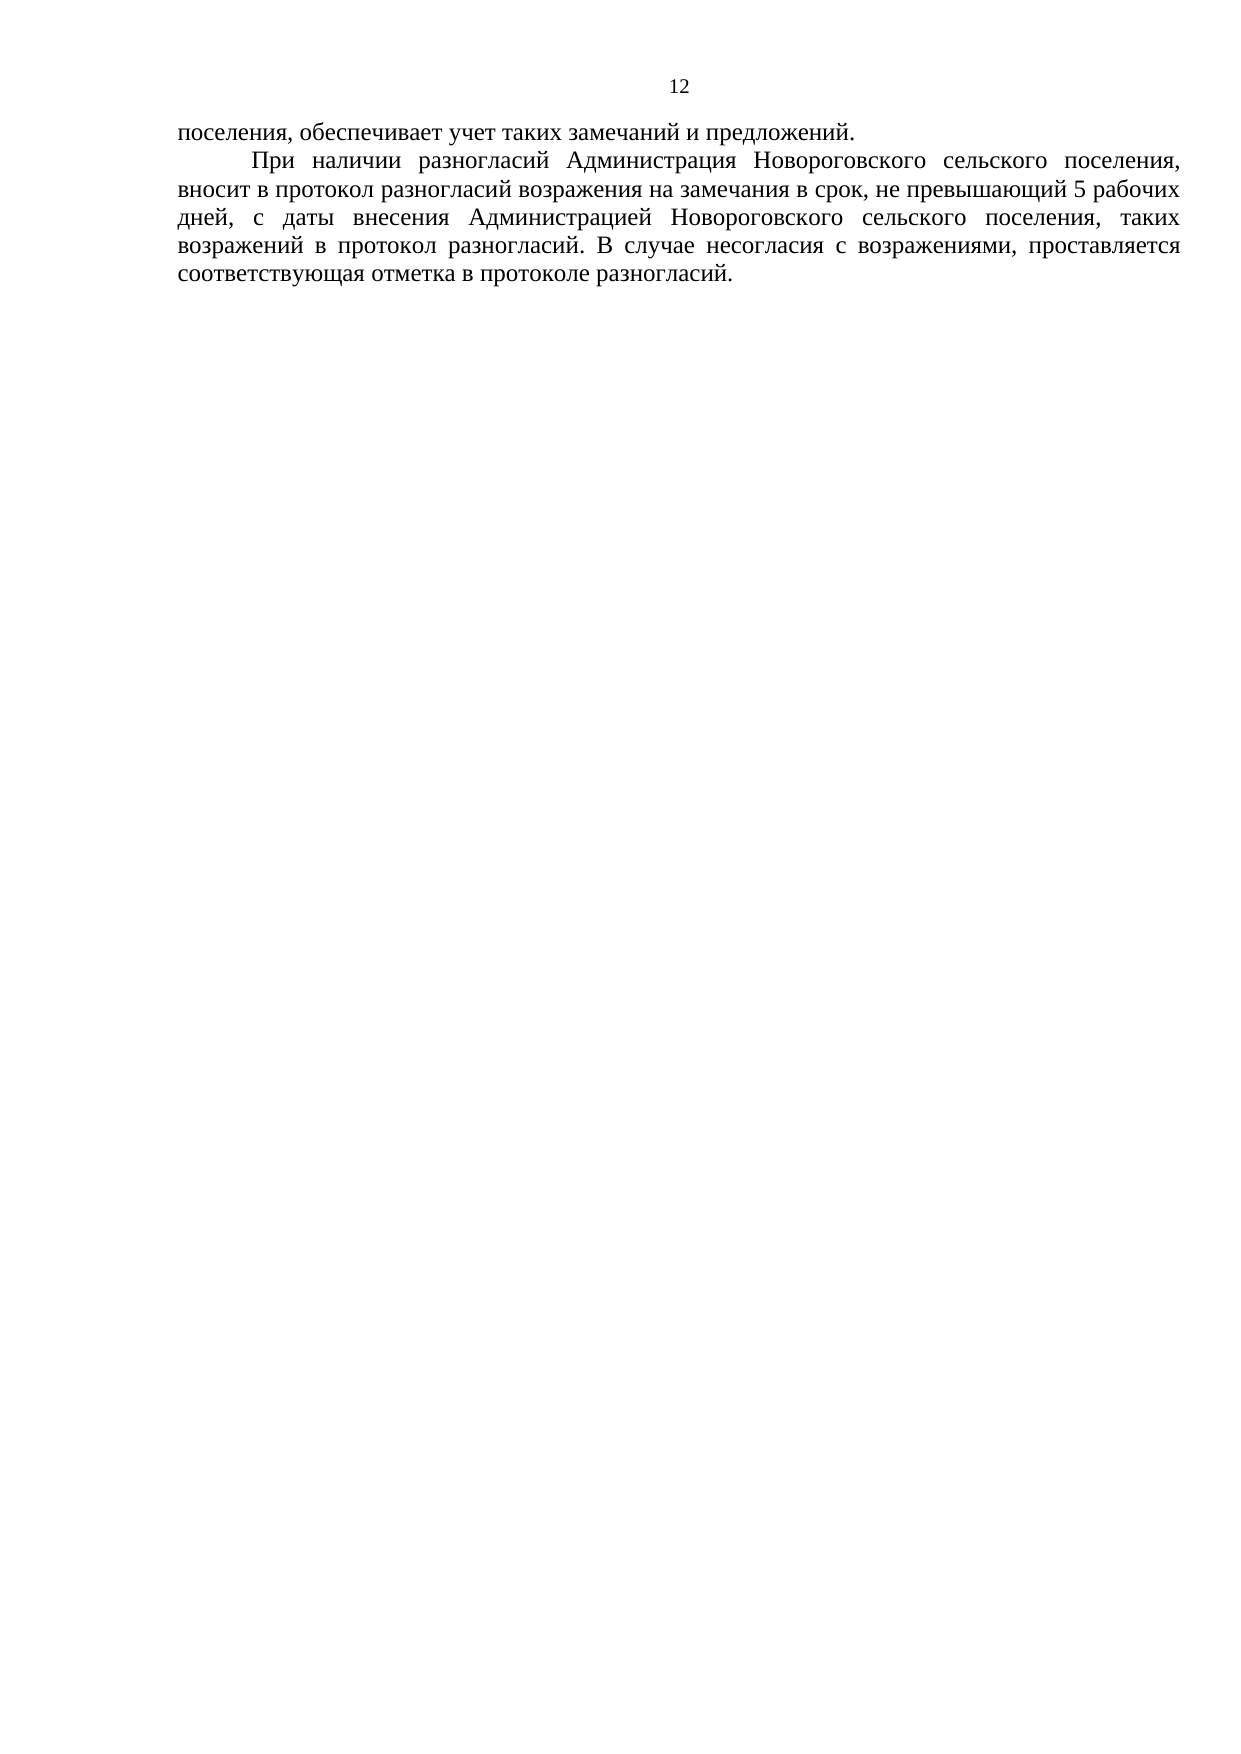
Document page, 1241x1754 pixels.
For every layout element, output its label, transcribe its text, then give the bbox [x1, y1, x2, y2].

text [177, 118, 1181, 146]
text При наличии разногласий Администрация Новороговского сельского поселения, вносит в протокол разногласий возражения на замечания в срок, не превышающий 5 рабочих дней, с даты внесения Администрацией Новороговского сельского поселения, таких возражений в протокол разногласий. В случае несогласия с возражениями, проставляется соответствующая отметка в протоколе разногласий. [177, 146, 1181, 287]
